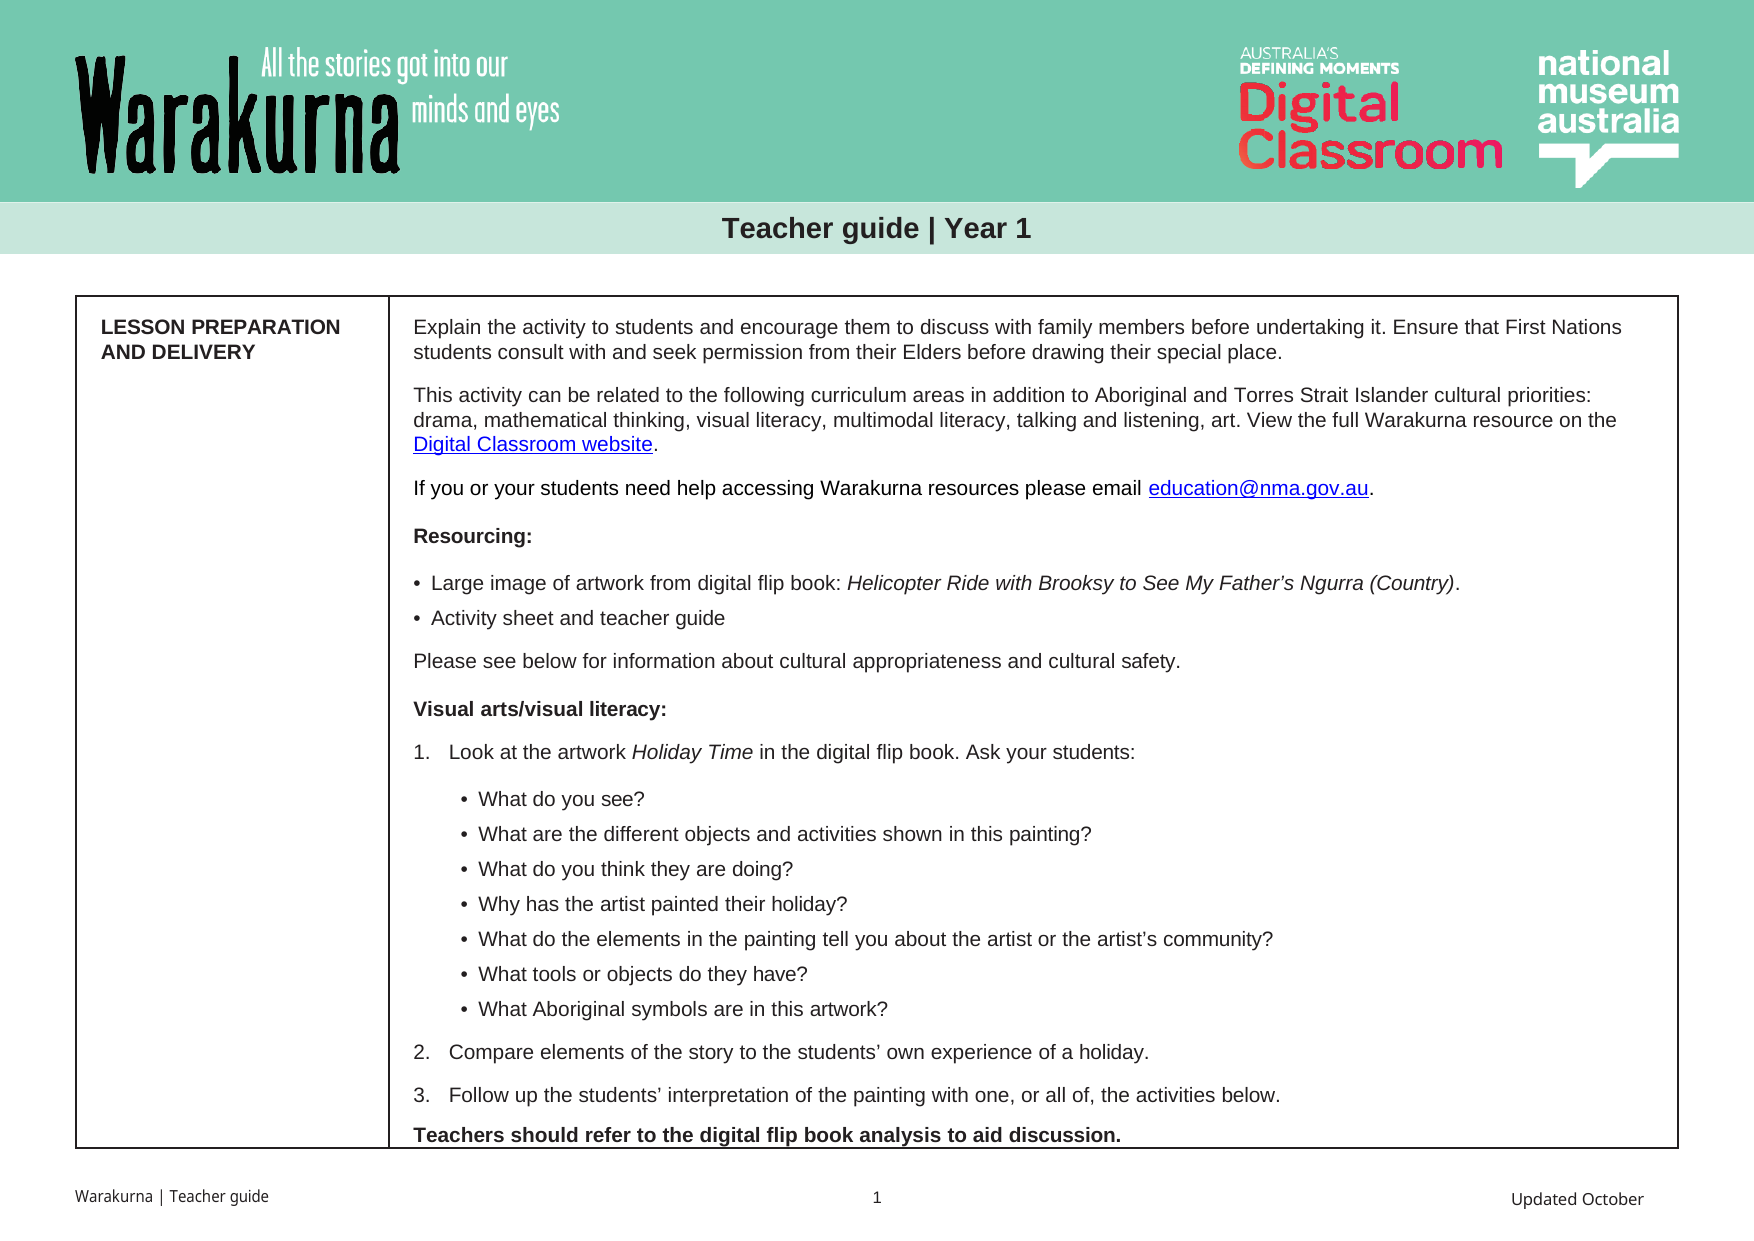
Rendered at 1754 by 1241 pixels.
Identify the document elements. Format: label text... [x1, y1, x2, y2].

picture [1425, 139, 1454, 169]
picture [1346, 139, 1373, 169]
picture [1457, 139, 1502, 168]
table_header Explain the activity to students and encourage them to discuss with family members before undertaking it. Ensure that First Nations students consult with and seek permission from their Elders before drawing their special place. This activity can be related to the following curriculum areas in addition to Aboriginal and Torres Strait Islander cultural priorities: drama, mathematical thinking, visual literacy, multimodal literacy, talking and listening, art. View the full Warakurna resource on the Digital Classroom website. If you or your students need help accessing Warakurna resources please email education@nma.gov.au. Resourcing: Large image of artwork from digital flip book: Helicopter Ride with Brooksy to See My Father’s Ngurra (Country). Activity sheet and teacher guide Please see below for information about cultural appropriateness and cultural safety. Visual arts/visual literacy: Look at the artwork Holiday Time in the digital flip book. Ask your students: What do you see? What are the different objects and activities shown in this painting? What do you think they are doing? Why has the artist painted their holiday? What do the elements in the painting tell you about the artist or the artist’s community? What tools or objects do they have? What Aboriginal symbols are in this artwork? Compare elements of the story to the students’ own experience of a holiday. Follow up the students’ interpretation of the painting with one, or all of, the activities below. Teachers should refer to the digital flip book analysis to aid discussion. [390, 297, 1677, 1147]
picture [1239, 81, 1398, 169]
picture [1375, 139, 1423, 169]
table_header LESSON PREPARATION AND DELIVERY [77, 297, 388, 1147]
picture [1538, 50, 1679, 188]
picture [75, 47, 559, 174]
picture [1240, 47, 1399, 74]
